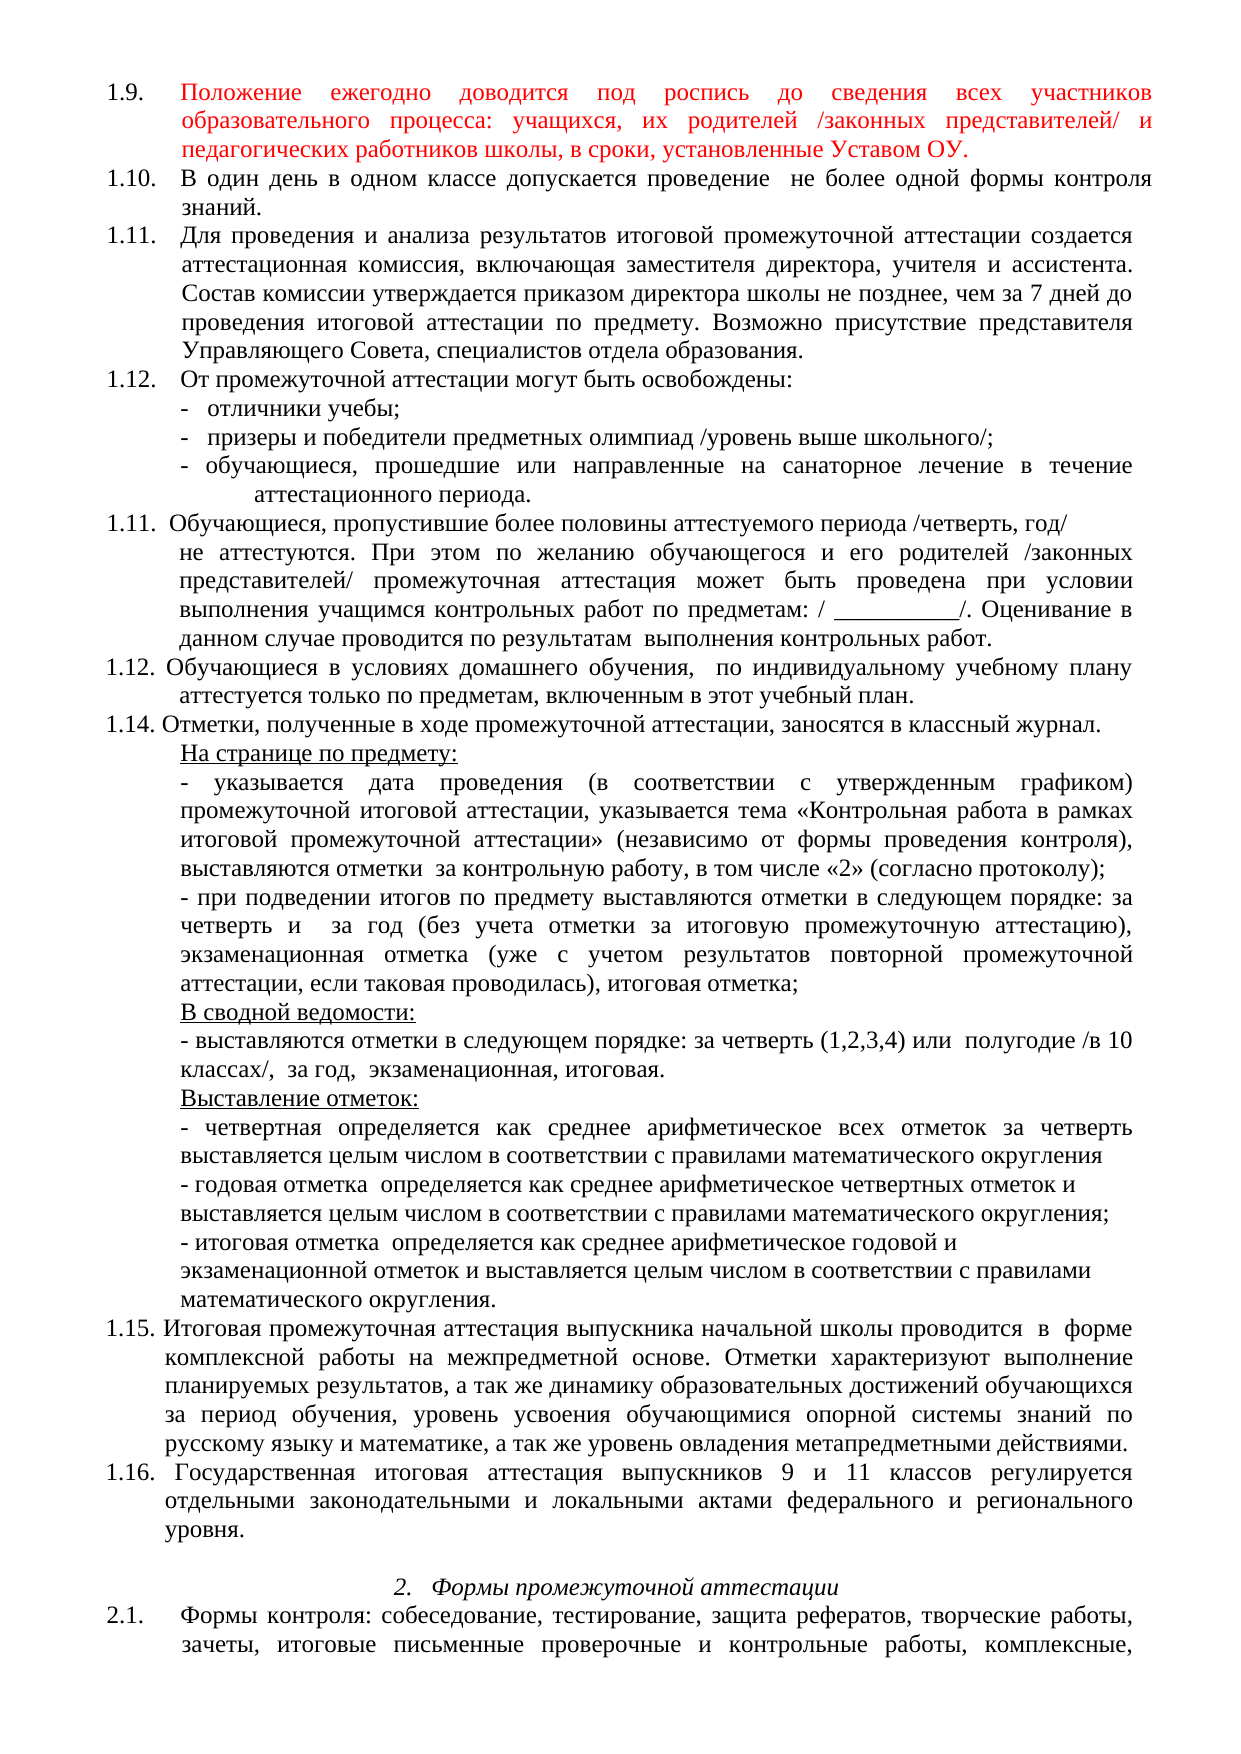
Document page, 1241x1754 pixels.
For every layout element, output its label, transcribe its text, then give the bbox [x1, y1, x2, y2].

text 1.16. Государственная итоговая аттестация выпускников 9 и 11 классов регулируется отдельными законодательными и локальными актами федерального и регионального уровня. [105, 1457, 1134, 1543]
list Положение ежегодно доводится под роспись до сведения всех участников образовательного процесса: учащихся, их родителей /законных представителей/ и педагогических работников школы, в сроки, установленные Уставом ОУ. [106, 77, 1153, 163]
list От промежуточной аттестации могут быть освобождены: [106, 364, 1153, 393]
text 1.15. Итоговая промежуточная аттестация выпускника начальной школы проводится в форме комплексной работы на межпредметной основе. Отметки характеризуют выполнение планируемых результатов, а так же динамику образовательных достижений обучающихся за период обучения, уровень усвоения обучающимися опорной системы знаний по русскому языку и математике, а так же уровень овладения метапредметными действиями. [105, 1313, 1134, 1457]
text - итоговая отметка определяется как среднее арифметическое годовой и экзаменационной отметок и выставляется целым числом в соответствии с правилами математического округления. [180, 1227, 1134, 1313]
text В сводной ведомости: [180, 997, 1134, 1026]
text не аттестуются. При этом по желанию обучающегося и его родителей /законных представителей/ промежуточная аттестация может быть проведена при условии выполнения учащимся контрольных работ по предметам: / __________/. Оценивание в данном случае проводится по результатам выполнения контрольных работ. [179, 537, 1134, 652]
text - выставляются отметки в следующем порядке: за четверть (1,2,3,4) или полугодие /в 10 классах/, за год, экзаменационная, итоговая. [180, 1026, 1134, 1083]
text - четвертная определяется как среднее арифметическое всех отметок за четверть выставляется целым числом в соответствии с правилами математического округления [180, 1112, 1134, 1169]
text - обучающиеся, прошедшие или направленные на санаторное лечение в течение аттестационного периода. [180, 451, 1134, 508]
text - при подведении итогов по предмету выставляются отметки в следующем порядке: за четверть и за год (без учета отметки за итоговую промежуточную аттестацию), экзаменационная отметка (уже с учетом результатов повторной промежуточной аттестации, если таковая проводилась), итоговая отметка; [180, 882, 1134, 997]
list Для проведения и анализа результатов итоговой промежуточной аттестации создается аттестационная комиссия, включающая заместителя директора, учителя и ассистента. Состав комиссии утверждается приказом директора школы не позднее, чем за 7 дней до проведения итоговой аттестации по предмету. Возможно присутствие представителя Управляющего Совета, специалистов отдела образования. [106, 221, 1134, 364]
text 1.12. Обучающиеся в условиях домашнего обучения, по индивидуальному учебному плану аттестуется только по предметам, включенным в этот учебный план. [105, 652, 1134, 709]
list Формы промежуточной аттестации [98, 1572, 1134, 1601]
text - отличники учебы; [180, 393, 1134, 422]
text Выставление отметок: [180, 1083, 1134, 1112]
text На странице по предмету: [180, 738, 1134, 767]
text - призеры и победители предметных олимпиад /уровень выше школьного/; [180, 422, 1134, 451]
text 1.11. Обучающиеся, пропустившие более половины аттестуемого периода /четверть, год/ [106, 508, 1134, 537]
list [106, 1601, 1134, 1658]
text 1.14. Отметки, полученные в ходе промежуточной аттестации, заносятся в классный журнал. [105, 709, 1134, 738]
list В один день в одном классе допускается проведение не более одной формы контроля знаний. [106, 163, 1153, 221]
text - годовая отметка определяется как среднее арифметическое четвертных отметок и выставляется целым числом в соответствии с правилами математического округления; [180, 1169, 1134, 1227]
text - указывается дата проведения (в соответствии с утвержденным графиком) промежуточной итоговой аттестации, указывается тема «Контрольная работа в рамках итоговой промежуточной аттестации» (независимо от формы проведения контроля), выставляются отметки за контрольную работу, в том числе «2» (согласно протоколу); [180, 767, 1134, 882]
